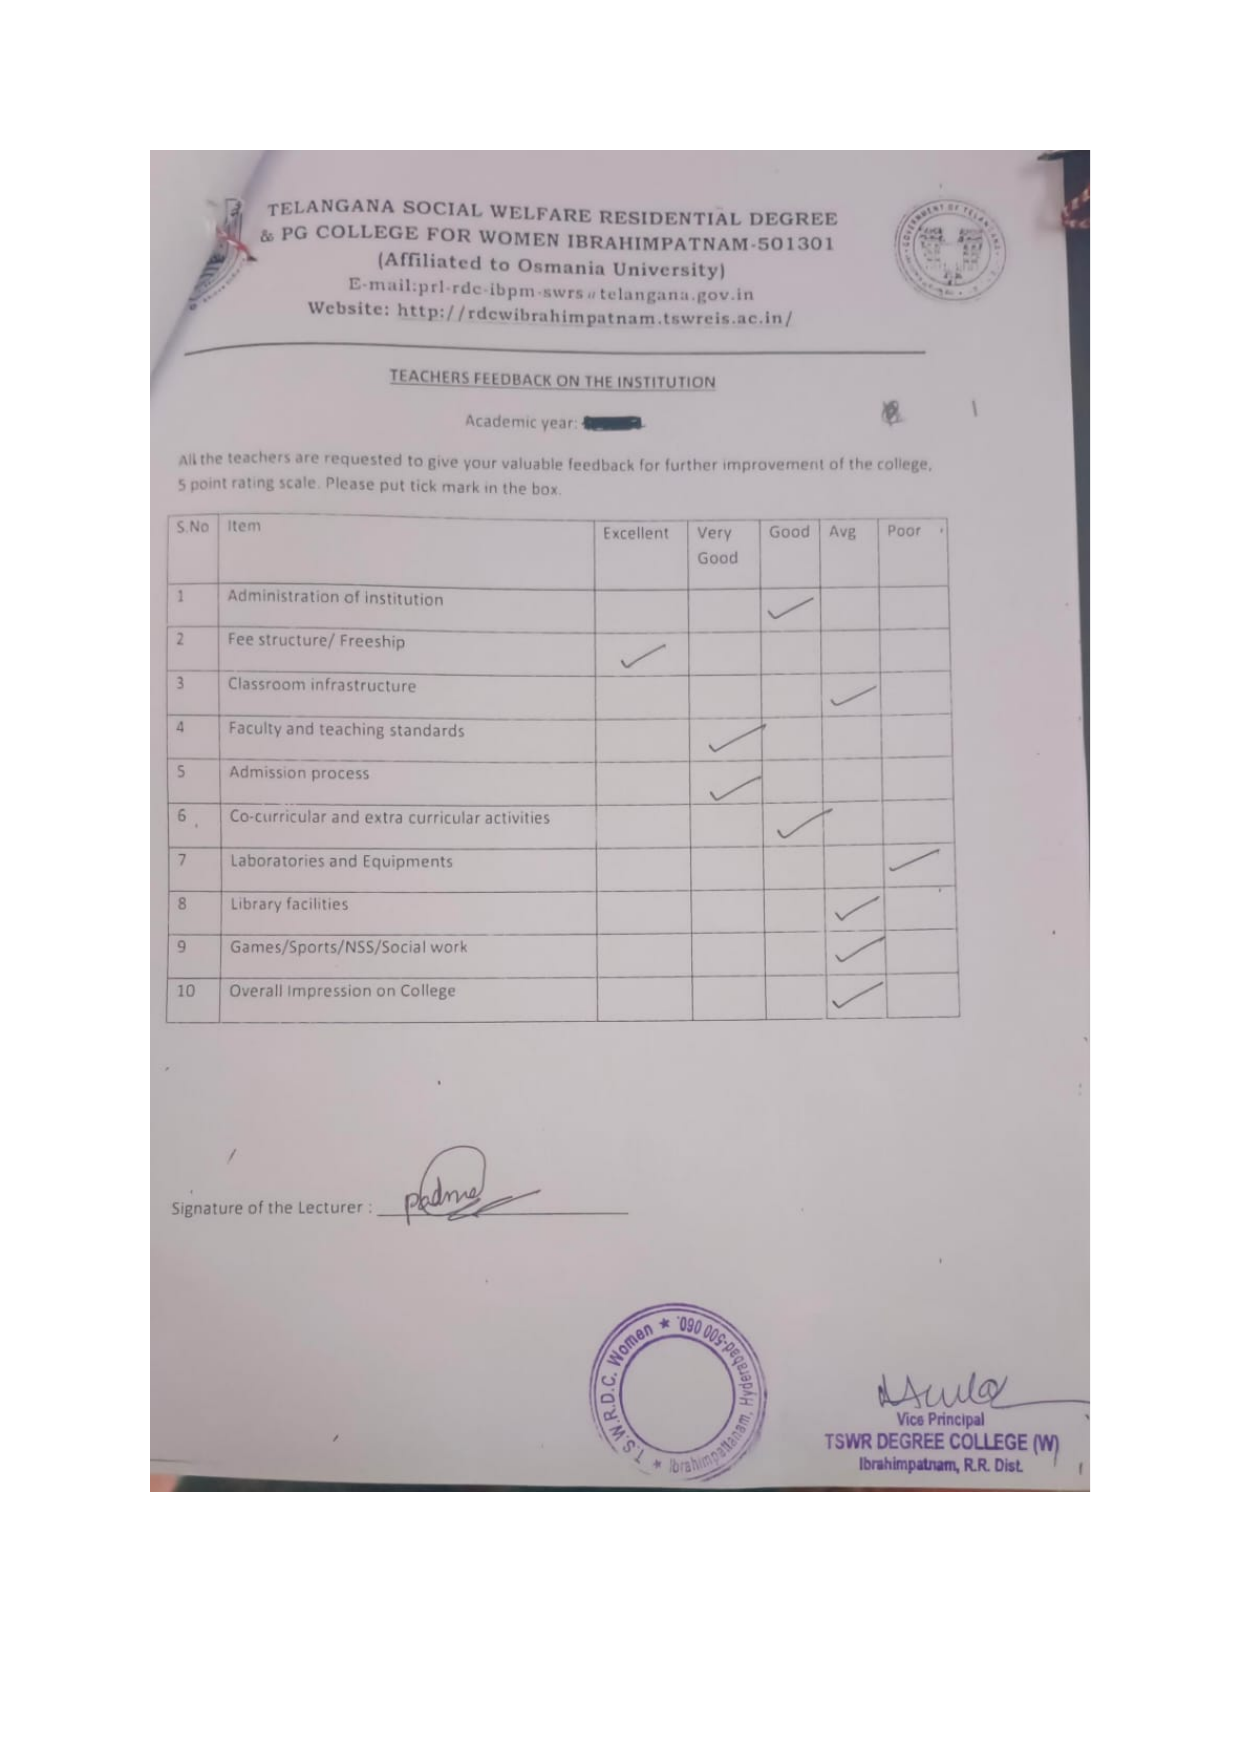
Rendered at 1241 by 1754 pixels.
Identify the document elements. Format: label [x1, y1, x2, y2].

picture [150, 150, 1091, 1492]
